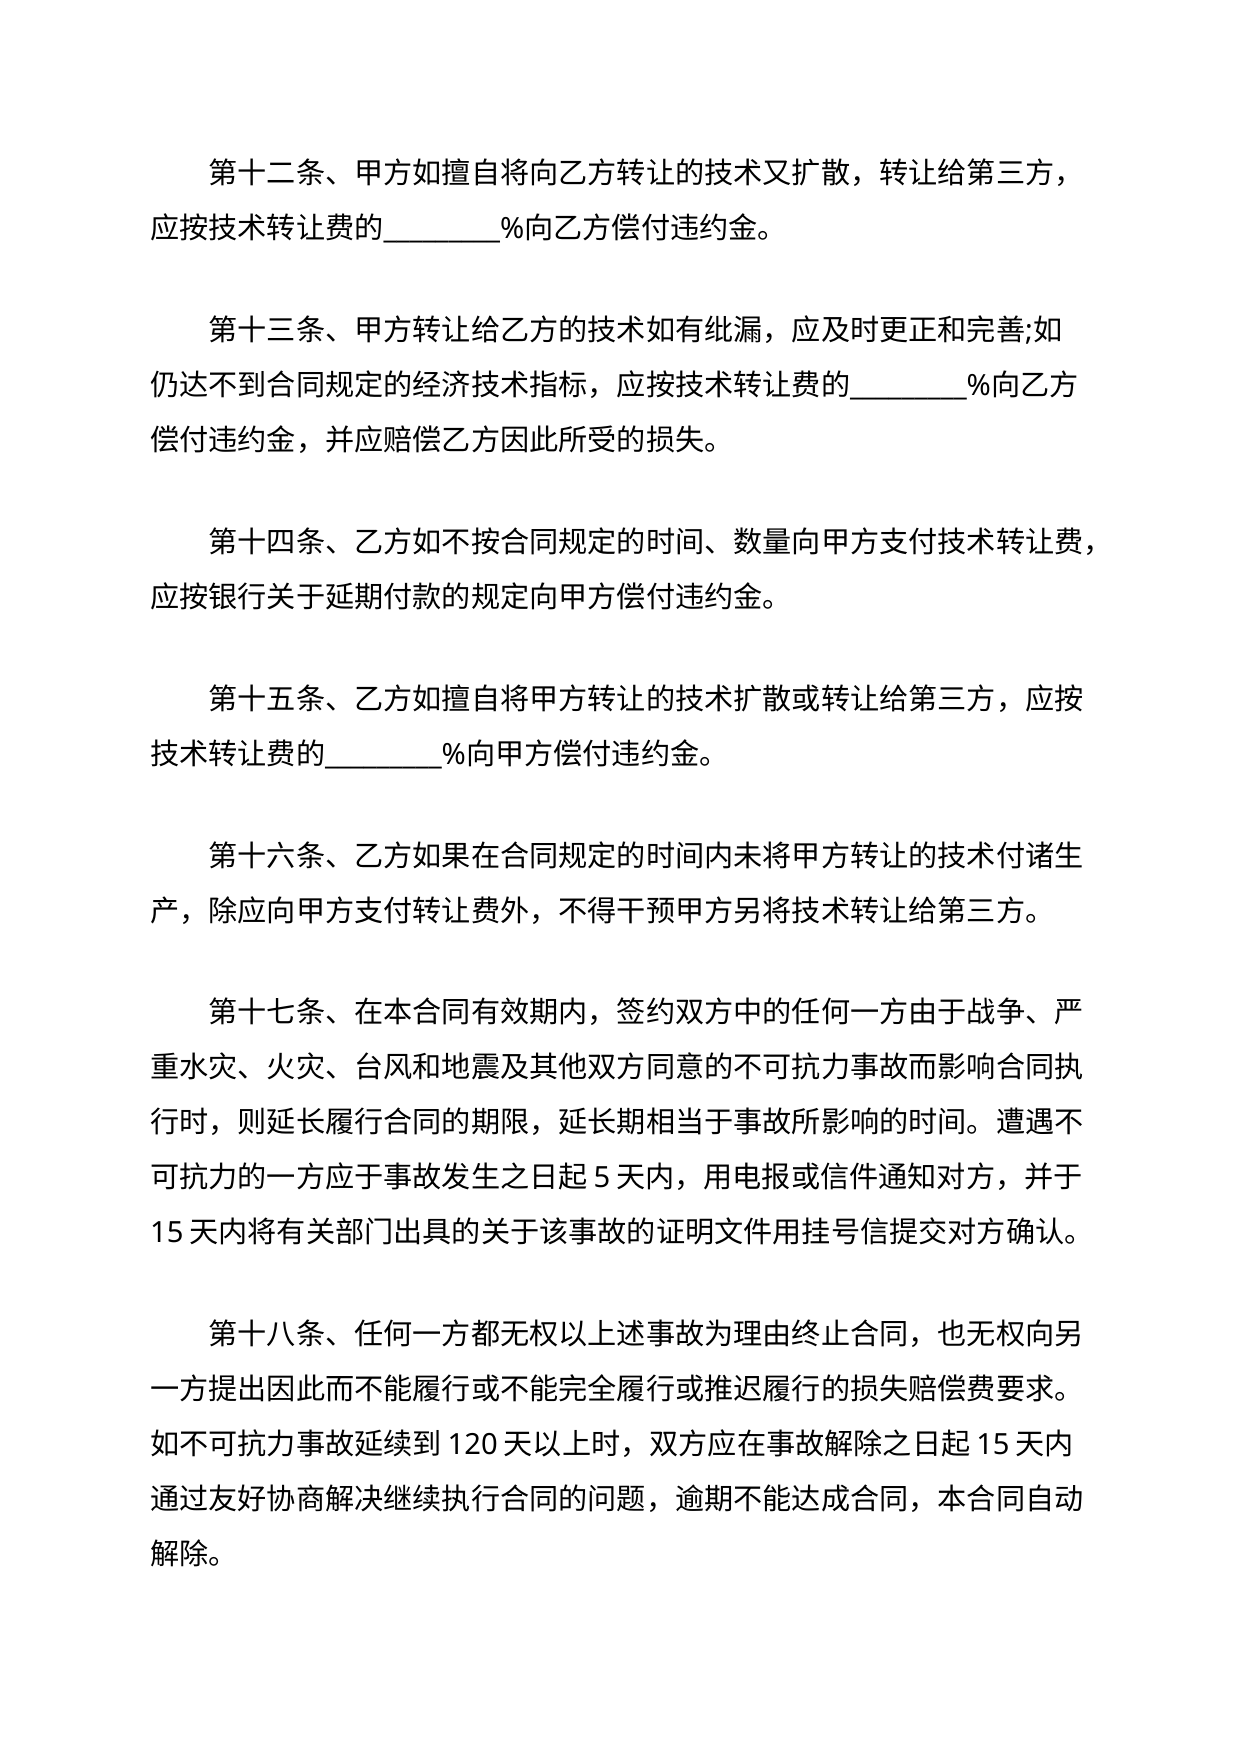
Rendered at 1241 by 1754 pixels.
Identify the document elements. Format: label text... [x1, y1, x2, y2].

text 第十二条、甲方如擅自将向乙方转让的技术又扩散，转让给第三方，应按技术转让费的_________%向乙方偿付违约金。 [150, 150, 1090, 247]
text 第十四条、乙方如不按合同规定的时间、数量向甲方支付技术转让费，应按银行关于延期付款的规定向甲方偿付违约金。 [150, 519, 1090, 616]
text 第十五条、乙方如擅自将甲方转让的技术扩散或转让给第三方，应按技术转让费的_________%向甲方偿付违约金。 [150, 675, 1090, 773]
text 第十八条、任何一方都无权以上述事故为理由终止合同，也无权向另一方提出因此而不能履行或不能完全履行或推迟履行的损失赔偿费要求。如不可抗力事故延续到120天以上时，双方应在事故解除之日起15天内通过友好协商解决继续执行合同的问题，逾期不能达成合同，本合同自动解除。 [150, 1311, 1090, 1572]
text 第十七条、在本合同有效期内，签约双方中的任何一方由于战争、严重水灾、火灾、台风和地震及其他双方同意的不可抗力事故而影响合同执行时，则延长履行合同的期限，延长期相当于事故所影响的时间。遭遇不可抗力的一方应于事故发生之日起5天内，用电报或信件通知对方，并于15天内将有关部门出具的关于该事故的证明文件用挂号信提交对方确认。 [150, 989, 1090, 1251]
text 第十三条、甲方转让给乙方的技术如有纰漏，应及时更正和完善;如仍达不到合同规定的经济技术指标，应按技术转让费的_________%向乙方偿付违约金，并应赔偿乙方因此所受的损失。 [150, 307, 1090, 459]
text 第十六条、乙方如果在合同规定的时间内未将甲方转让的技术付诸生产，除应向甲方支付转让费外，不得干预甲方另将技术转让给第三方。 [150, 832, 1090, 929]
